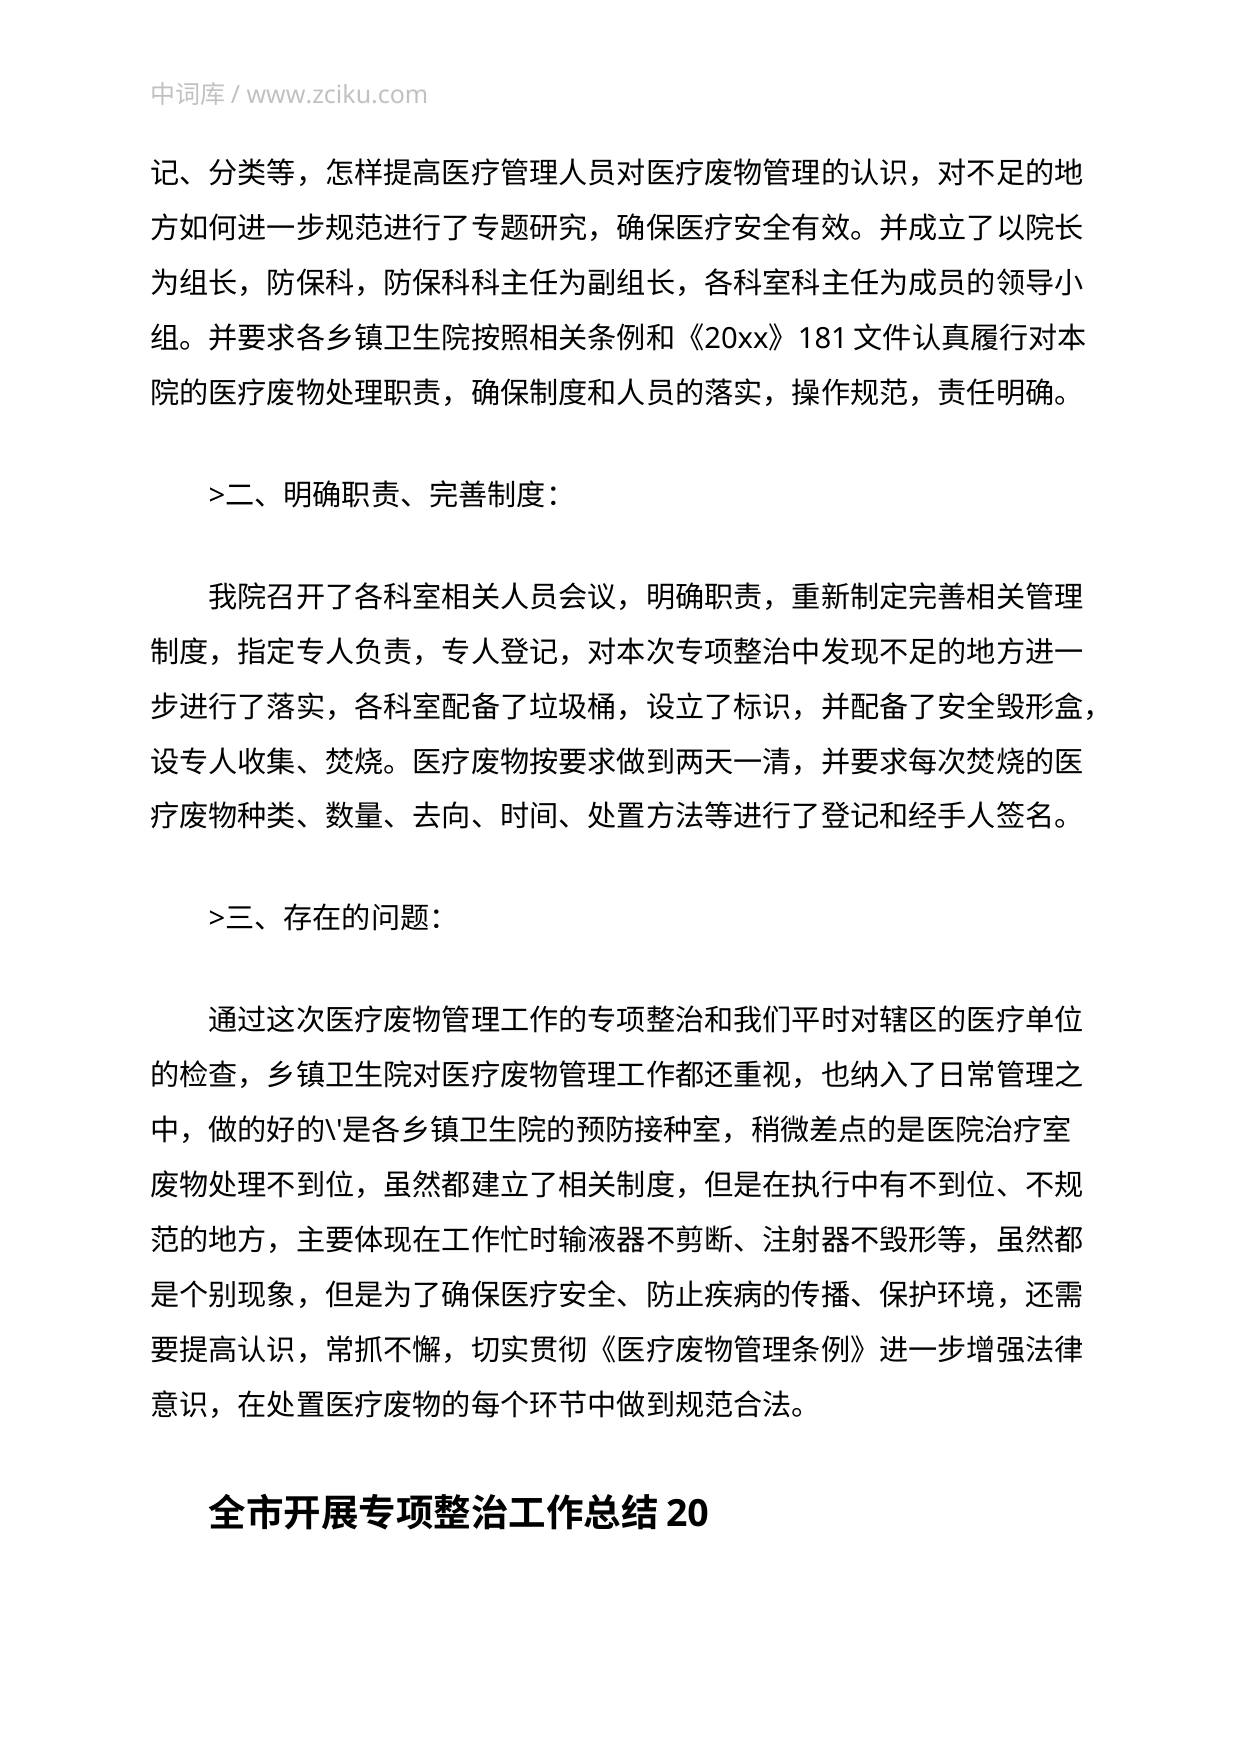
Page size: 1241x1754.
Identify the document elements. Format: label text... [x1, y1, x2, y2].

text >三、存在的问题： [150, 895, 1090, 937]
text 全市开展专项整治工作总结20 [150, 1483, 1090, 1537]
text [150, 150, 1090, 412]
text 通过这次医疗废物管理工作的专项整治和我们平时对辖区的医疗单位的检查，乡镇卫生院对医疗废物管理工作都还重视，也纳入了日常管理之中，做的好的\'是各乡镇卫生院的预防接种室，稍微差点的是医院治疗室废物处理不到位，虽然都建立了相关制度，但是在执行中有不到位、不规范的地方，主要体现在工作忙时输液器不剪断、注射器不毁形等，虽然都是个别现象，但是为了确保医疗安全、防止疾病的传播、保护环境，还需要提高认识，常抓不懈，切实贯彻《医疗废物管理条例》进一步增强法律意识，在处置医疗废物的每个环节中做到规范合法。 [150, 997, 1090, 1423]
text 我院召开了各科室相关人员会议，明确职责，重新制定完善相关管理制度，指定专人负责，专人登记，对本次专项整治中发现不足的地方进一步进行了落实，各科室配备了垃圾桶，设立了标识，并配备了安全毁形盒，设专人收集、焚烧。医疗废物按要求做到两天一清，并要求每次焚烧的医疗废物种类、数量、去向、时间、处置方法等进行了登记和经手人签名。 [150, 573, 1090, 835]
text >二、明确职责、完善制度： [150, 471, 1090, 514]
